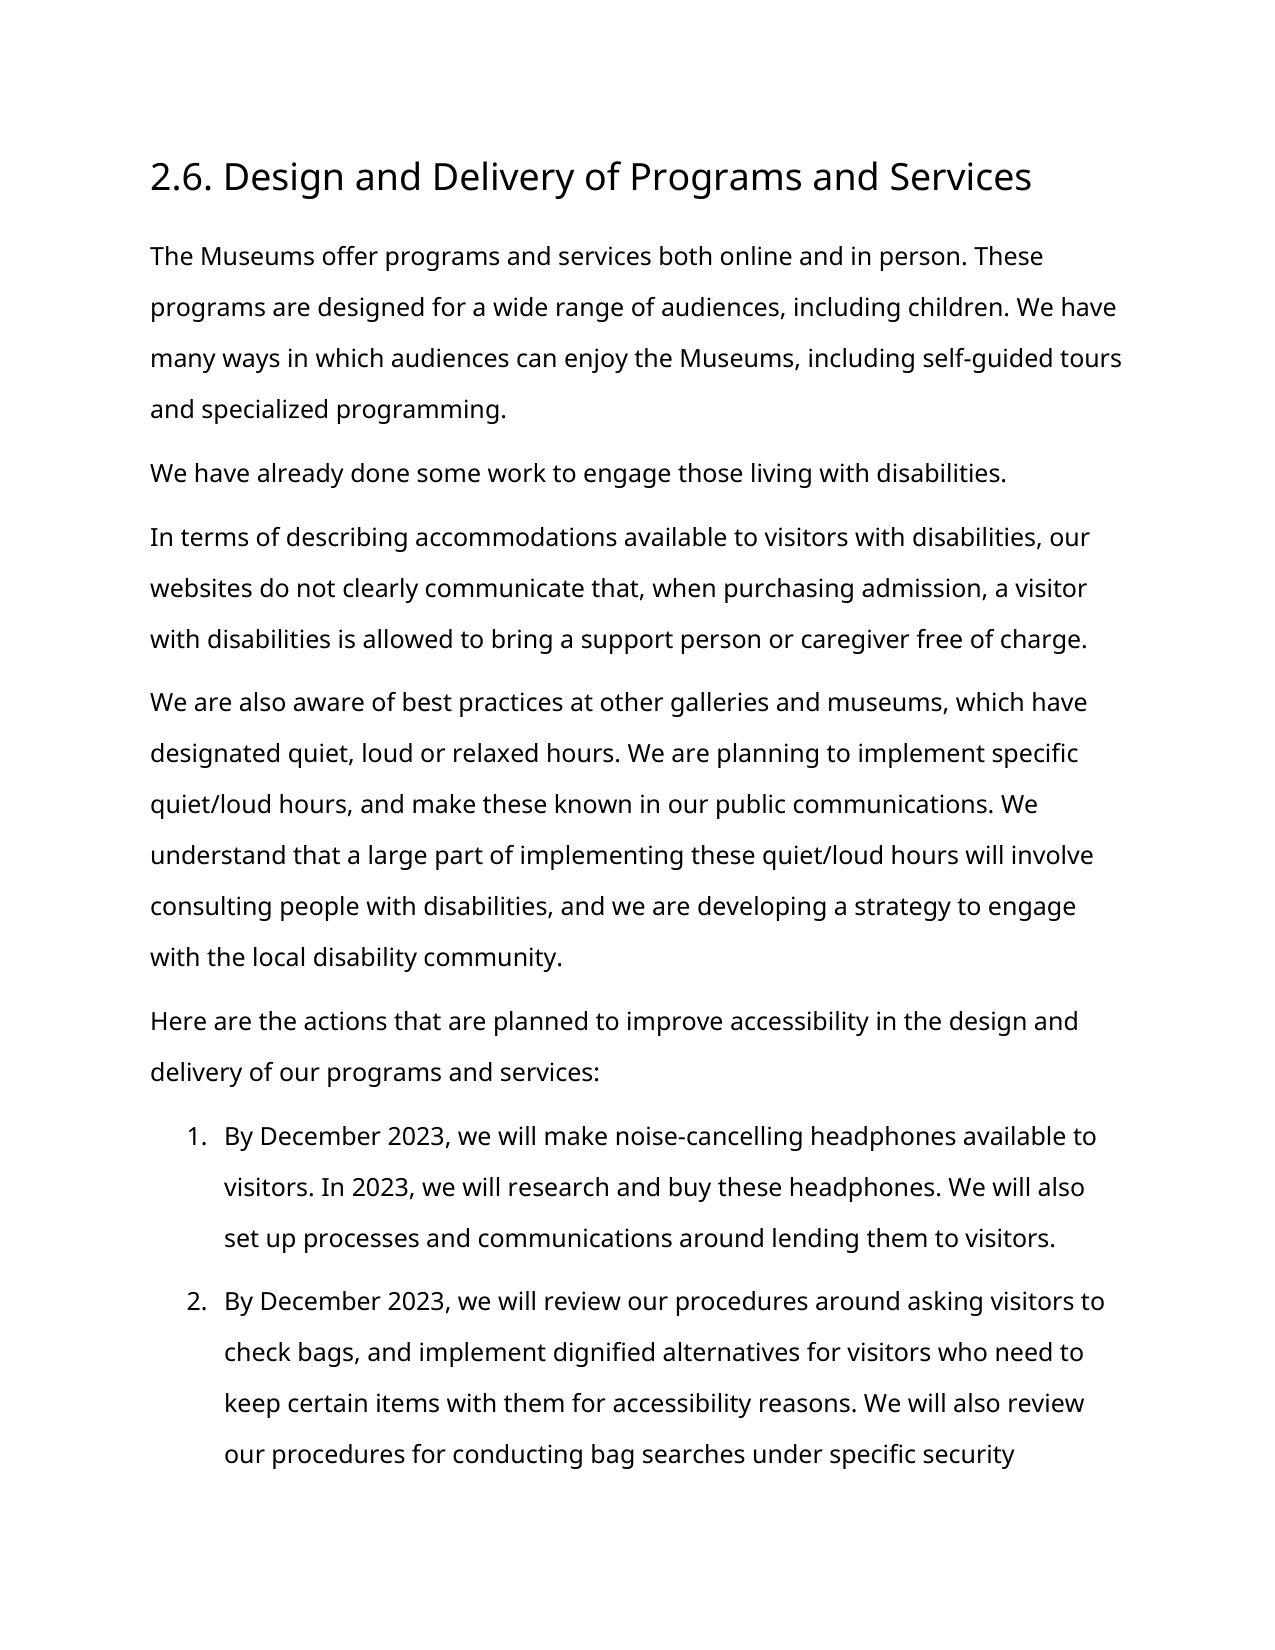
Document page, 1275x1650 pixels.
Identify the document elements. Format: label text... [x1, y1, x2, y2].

text We have already done some work to engage those living with disabilities. [150, 456, 1125, 490]
text 2.6. Design and Delivery of Programs and Services [150, 150, 1125, 201]
text Here are the actions that are planned to improve accessibility in the design and delivery of our programs and services: [150, 1004, 1125, 1089]
text In terms of describing accommodations available to visitors with disabilities, our websites do not clearly communicate that, when purchasing admission, a visitor with disabilities is allowed to bring a support person or caregiver free of charge. [150, 519, 1125, 655]
text The Museums offer programs and services both online and in person. These programs are designed for a wide range of audiences, including children. We have many ways in which audiences can enjoy the Museums, including self-guided tours and specialized programming. [150, 239, 1125, 426]
text We are also aware of best practices at other galleries and museums, which have designated quiet, loud or relaxed hours. We are planning to implement specific quiet/loud hours, and make these known in our public communications. We understand that a large part of implementing these quiet/loud hours will involve consulting people with disabilities, and we are developing a strategy to engage with the local disability community. [150, 685, 1125, 974]
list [186, 1284, 1125, 1471]
list By December 2023, we will make noise-cancelling headphones available to visitors. In 2023, we will research and buy these headphones. We will also set up processes and communications around lending them to visitors. [186, 1118, 1125, 1254]
